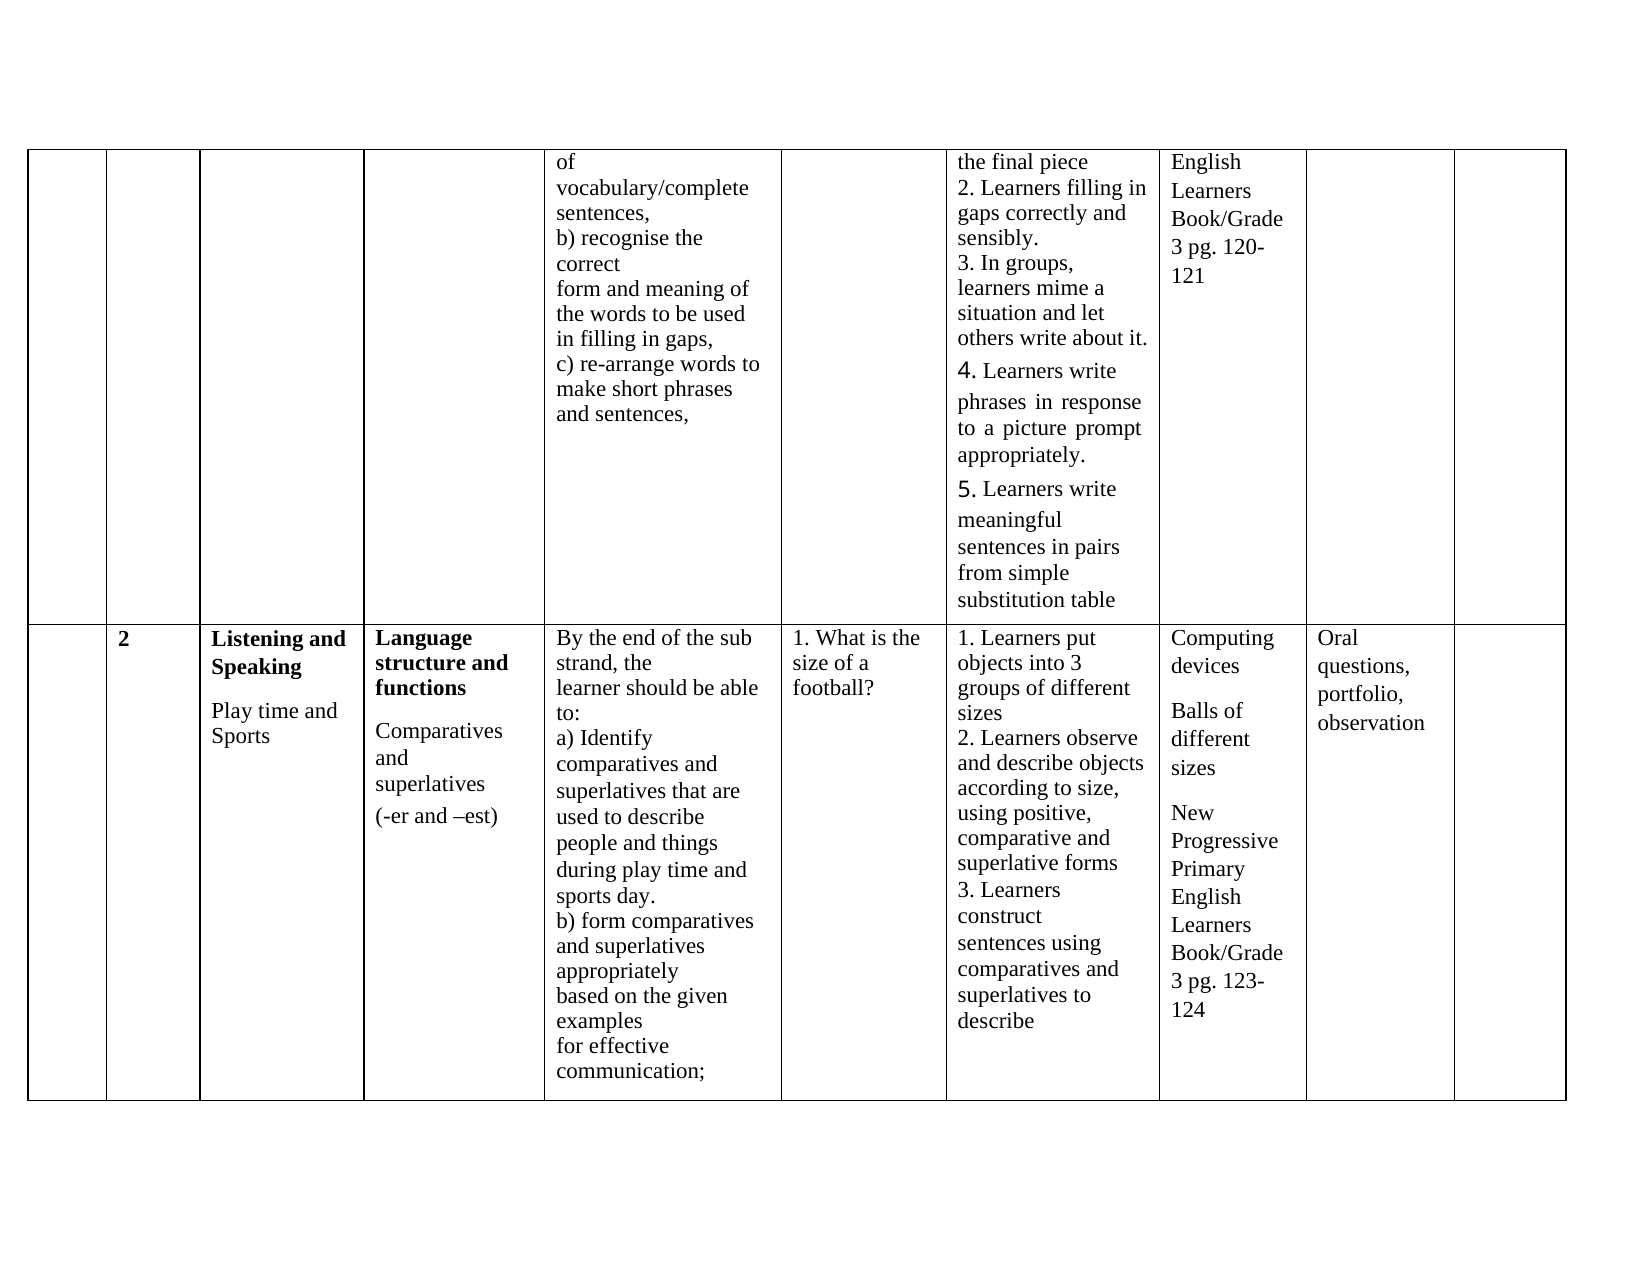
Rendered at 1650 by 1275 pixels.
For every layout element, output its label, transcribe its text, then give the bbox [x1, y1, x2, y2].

table_header of vocabulary/complete sentences, b) recognise the correct form and meaning of the words to be used in filling in gaps, c) re-arrange words to make short phrases and sentences, [545, 150, 781, 624]
table_header the final piece 2. Learners filling in gaps correctly and sensibly. 3. In groups, learners mime a situation and let others write about it. 4. Learners write phrases in response to a picture prompt appropriately. 5. Learners write meaningful sentences in pairs from simple substitution table [947, 150, 1159, 624]
table_header [1455, 150, 1565, 624]
table_header [365, 150, 544, 624]
table_cell 1. Learners put objects into 3 groups of different sizes 2. Learners observe and describe objects according to size, using positive, comparative and superlative forms 3. Learners construct sentences using comparatives and superlatives to describe [947, 625, 1159, 1099]
table_cell 1. What is the size of a football? [782, 625, 946, 1099]
table_cell Computing devices Balls of different sizes New Progressive Primary English Learners Book/Grade 3 pg. 123- 124 [1160, 625, 1306, 1099]
table_header English Learners Book/Grade 3 pg. 120- 121 [1160, 150, 1306, 624]
table_header [782, 150, 946, 624]
table_header [29, 150, 106, 624]
table_cell [29, 625, 106, 1099]
table_header [1307, 150, 1454, 624]
table_cell Language structure and functions Comparatives and superlatives (-er and –est) [365, 625, 544, 1099]
table_cell Oral questions, portfolio, observation [1307, 625, 1454, 1099]
table_cell By the end of the sub strand, the learner should be able to: a) Identify comparatives and superlatives that are used to describe people and things during play time and sports day. b) form comparatives and superlatives appropriately based on the given examples for effective communication; [545, 625, 781, 1099]
table_cell 2 [107, 625, 199, 1099]
table_header [201, 150, 363, 624]
table_header [107, 150, 199, 624]
table_cell [1455, 625, 1565, 1099]
table_cell Listening and Speaking Play time and Sports [201, 625, 363, 1099]
